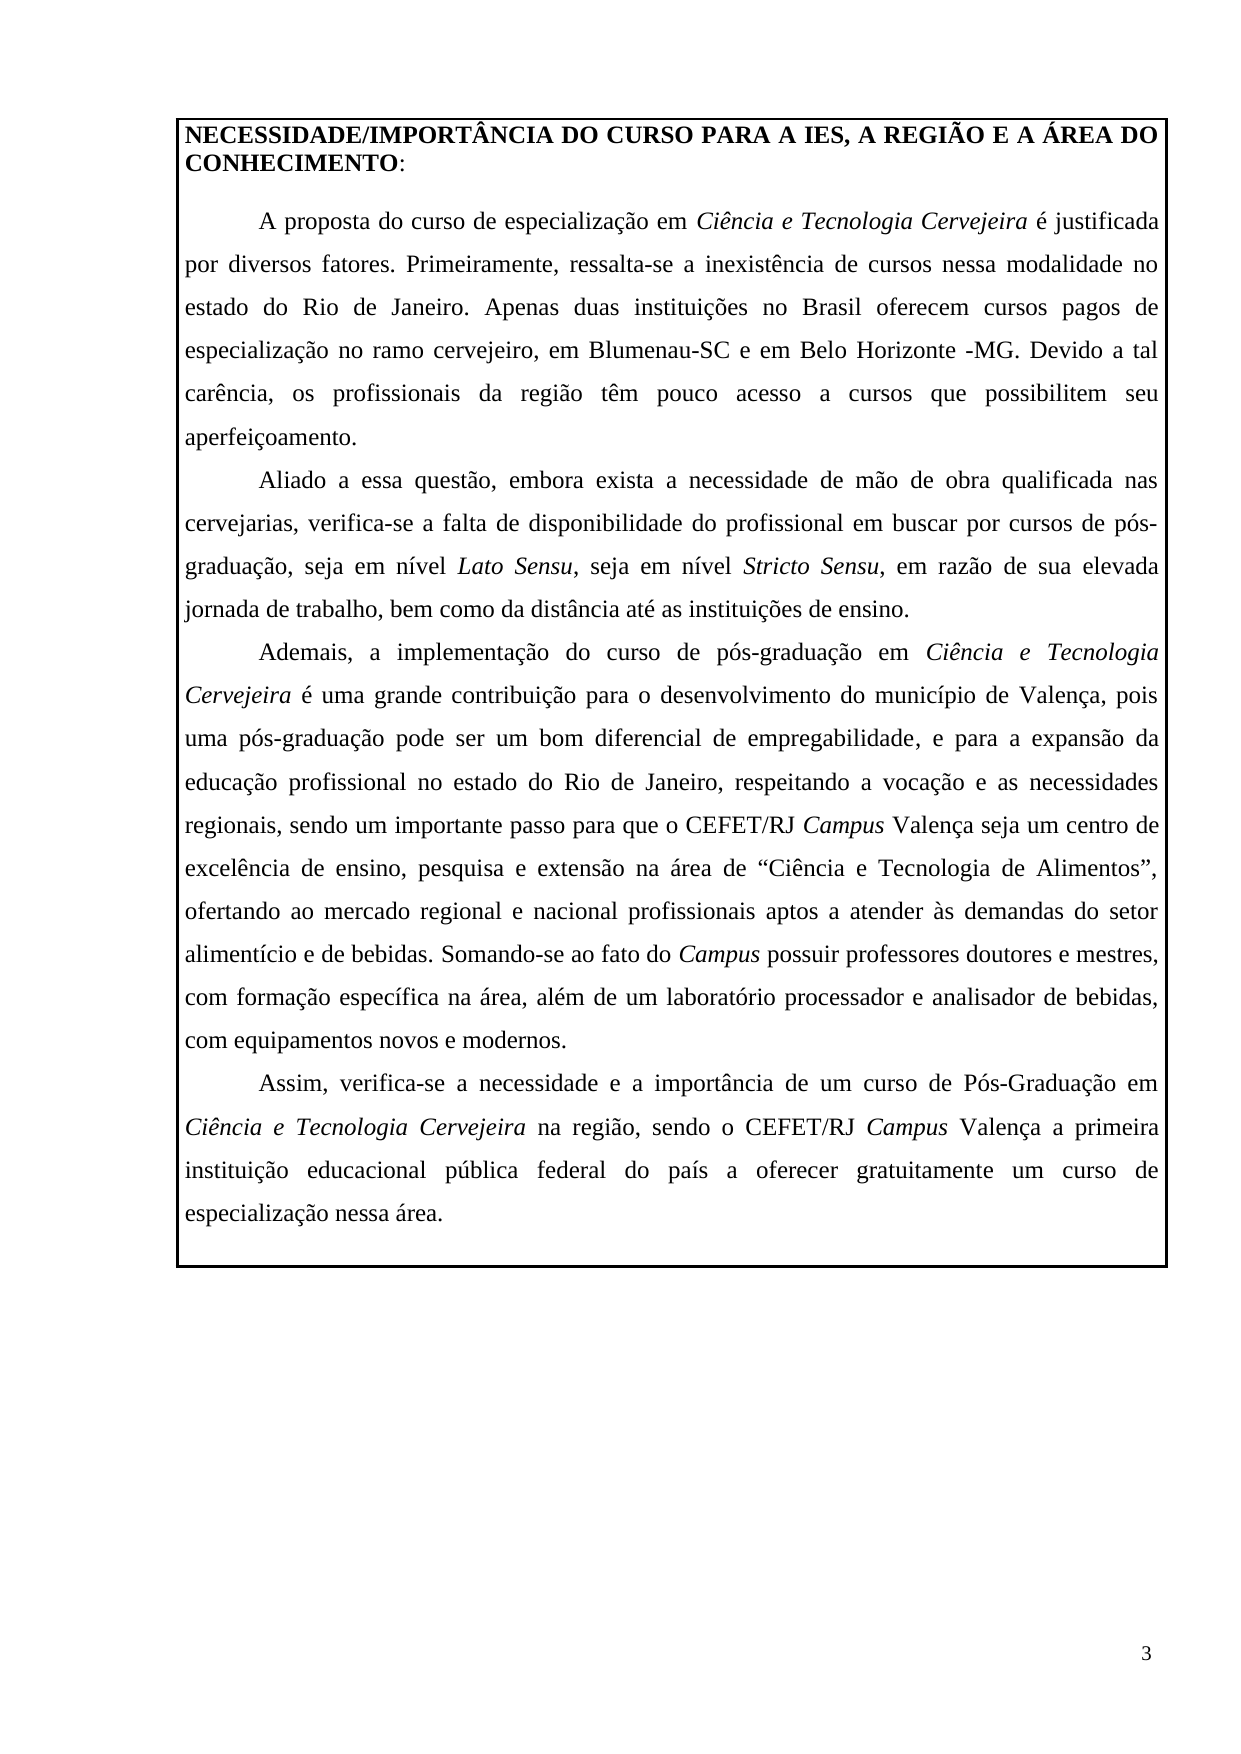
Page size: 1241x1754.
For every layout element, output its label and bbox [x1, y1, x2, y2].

table_cell [179, 120, 1165, 1265]
